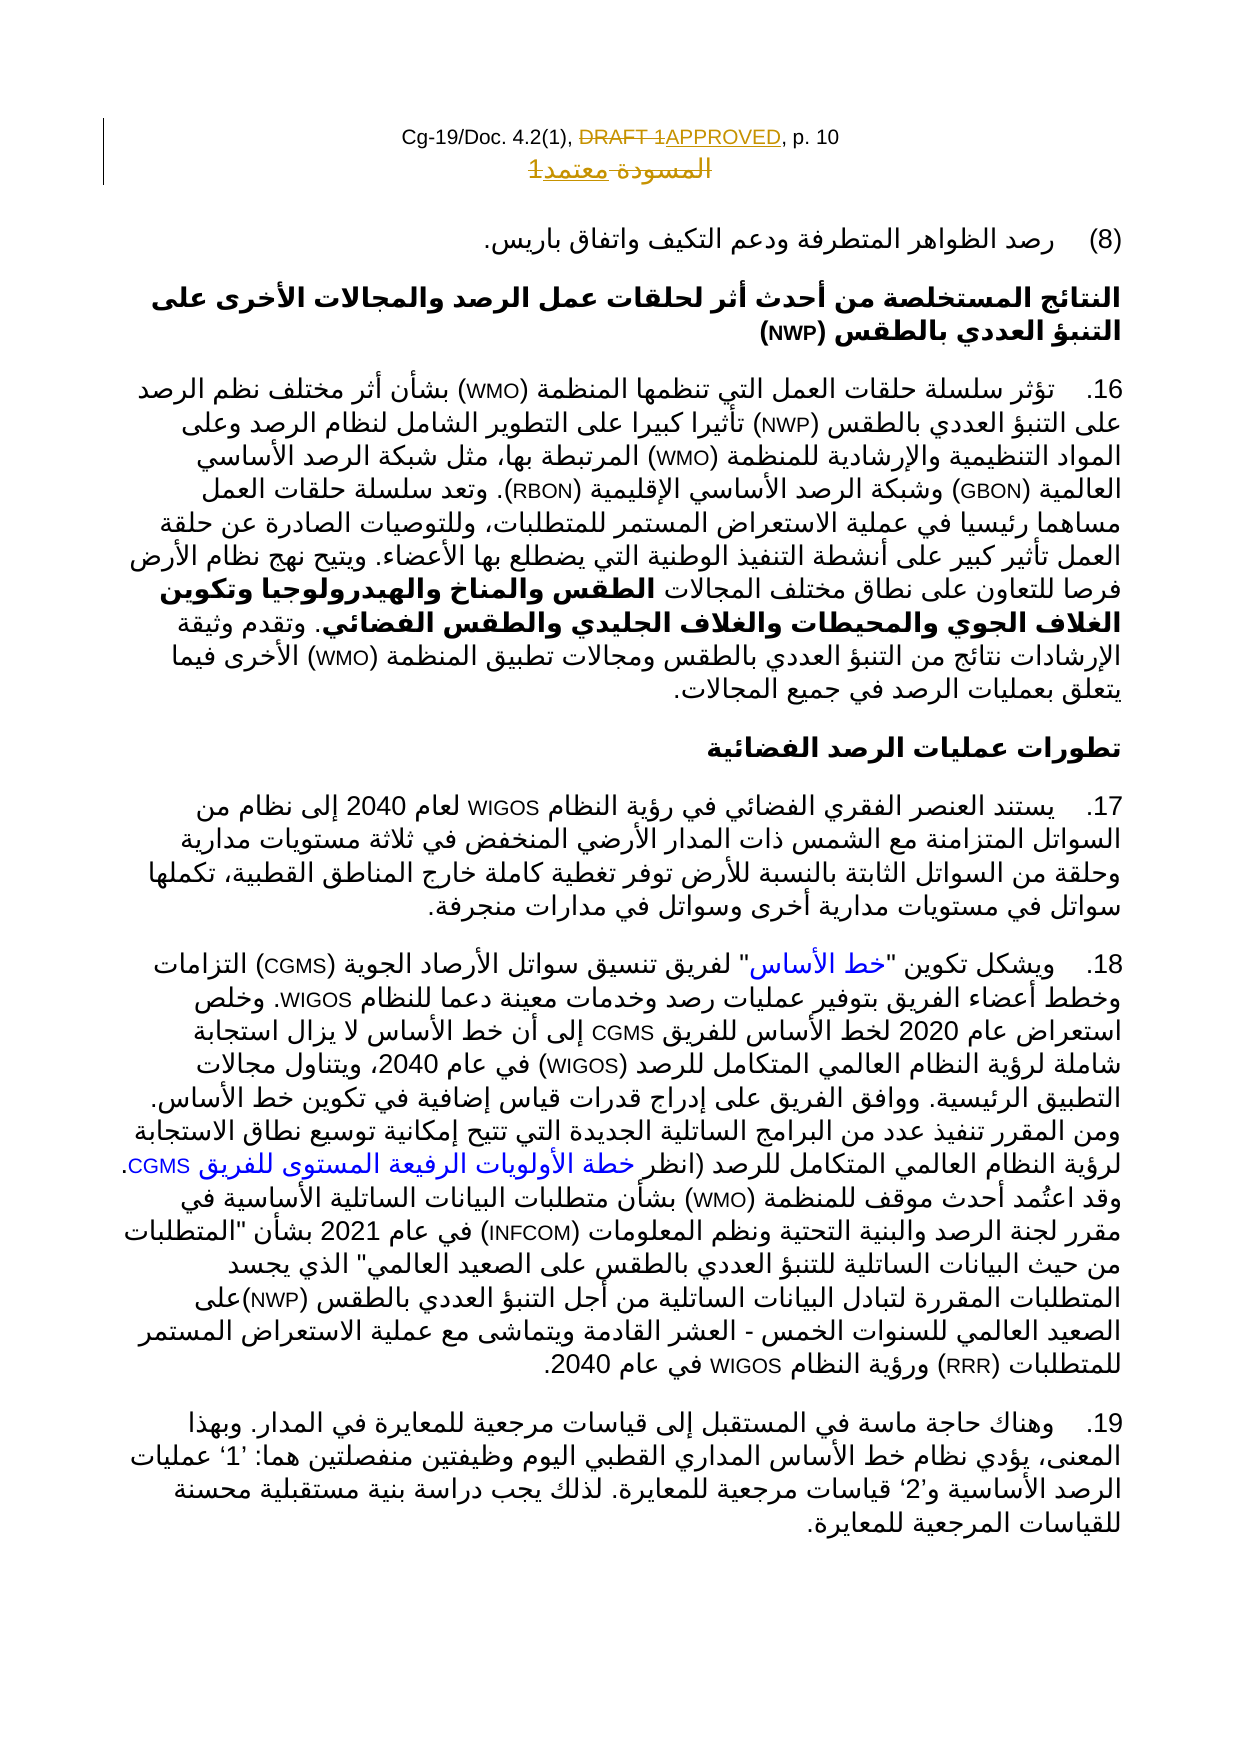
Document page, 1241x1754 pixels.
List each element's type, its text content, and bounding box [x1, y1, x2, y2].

text 17. يستند العنصر الفقري الفضائي في رؤية النظام WIGOS لعام 2040 إلى نظام من السواتل المتزامنة مع الشمس ذات المدار الأرضي المنخفض في ثلاثة مستويات مدارية وحلقة من السواتل الثابتة بالنسبة للأرض توفر تغطية كاملة خارج المناطق القطبية، تكملها سواتل في مستويات مدارية أخرى وسواتل في مدارات منجرفة. [118, 789, 1123, 922]
text (8) رصد الظواهر المتطرفة ودعم التكيف واتفاق باريس. [118, 222, 1122, 256]
text النتائج المستخلصة من أحدث أثر لحلقات عمل الرصد والمجالات الأخرى على التنبؤ العددي بالطقس (NWP) [118, 281, 1122, 347]
text 16. تؤثر سلسلة حلقات العمل التي تنظمها المنظمة (WMO) بشأن أثر مختلف نظم الرصد على التنبؤ العددي بالطقس (NWP) تأثيرا كبيرا على التطوير الشامل لنظام الرصد وعلى المواد التنظيمية والإرشادية للمنظمة (WMO) المرتبطة بها، مثل شبكة الرصد الأساسي العالمية (GBON) وشبكة الرصد الأساسي الإقليمية (RBON). وتعد سلسلة حلقات العمل مساهما رئيسيا في عملية الاستعراض المستمر للمتطلبات، وللتوصيات الصادرة عن حلقة العمل تأثير كبير على أنشطة التنفيذ الوطنية التي يضطلع بها الأعضاء. ويتيح نهج نظام الأرض فرصا للتعاون على نطاق مختلف المجالات الطقس والمناخ والهيدرولوجيا وتكوين الغلاف الجوي والمحيطات والغلاف الجليدي والطقس الفضائي. وتقدم وثيقة الإرشادات نتائج من التنبؤ العددي بالطقس ومجالات تطبيق المنظمة (WMO) الأخرى فيما يتعلق بعمليات الرصد في جميع المجالات. [118, 372, 1123, 706]
text 18. ويشكل تكوين "خط الأساس" لفريق تنسيق سواتل الأرصاد الجوية (CGMS) التزامات وخطط أعضاء الفريق بتوفير عمليات رصد وخدمات معينة دعما للنظام WIGOS. وخلص استعراض عام 2020 لخط الأساس للفريق CGMS إلى أن خط الأساس لا يزال استجابة شاملة لرؤية النظام العالمي المتكامل للرصد (WIGOS) في عام 2040، ويتناول مجالات التطبيق الرئيسية. ووافق الفريق على إدراج قدرات قياس إضافية في تكوين خط الأساس. ومن المقرر تنفيذ عدد من البرامج الساتلية الجديدة التي تتيح إمكانية توسيع نطاق الاستجابة لرؤية النظام العالمي المتكامل للرصد (انظر خطة الأولويات الرفيعة المستوى للفريق CGMS. وقد اعتُمد أحدث موقف للمنظمة (WMO) بشأن متطلبات البيانات الساتلية الأساسية في مقرر لجنة الرصد والبنية التحتية ونظم المعلومات (INFCOM) في عام 2021 بشأن "المتطلبات من حيث البيانات الساتلية للتنبؤ العددي بالطقس على الصعيد العالمي" الذي يجسد المتطلبات المقررة لتبادل البيانات الساتلية من أجل التنبؤ العددي بالطقس (NWP)على الصعيد العالمي للسنوات الخمس - العشر القادمة ويتماشى مع عملية الاستعراض المستمر للمتطلبات (RRR) ورؤية النظام WIGOS في عام 2040. [118, 947, 1123, 1381]
text تطورات عمليات الرصد الفضائية [118, 731, 1122, 764]
text 19. وهناك حاجة ماسة في المستقبل إلى قياسات مرجعية للمعايرة في المدار. وبهذا المعنى، يؤدي نظام خط الأساس المداري القطبي اليوم وظيفتين منفصلتين هما: ’1‘ عمليات الرصد الأساسية و’2‘ قياسات مرجعية للمعايرة. لذلك يجب دراسة بنية مستقبلية محسنة للقياسات المرجعية للمعايرة. [118, 1406, 1123, 1539]
